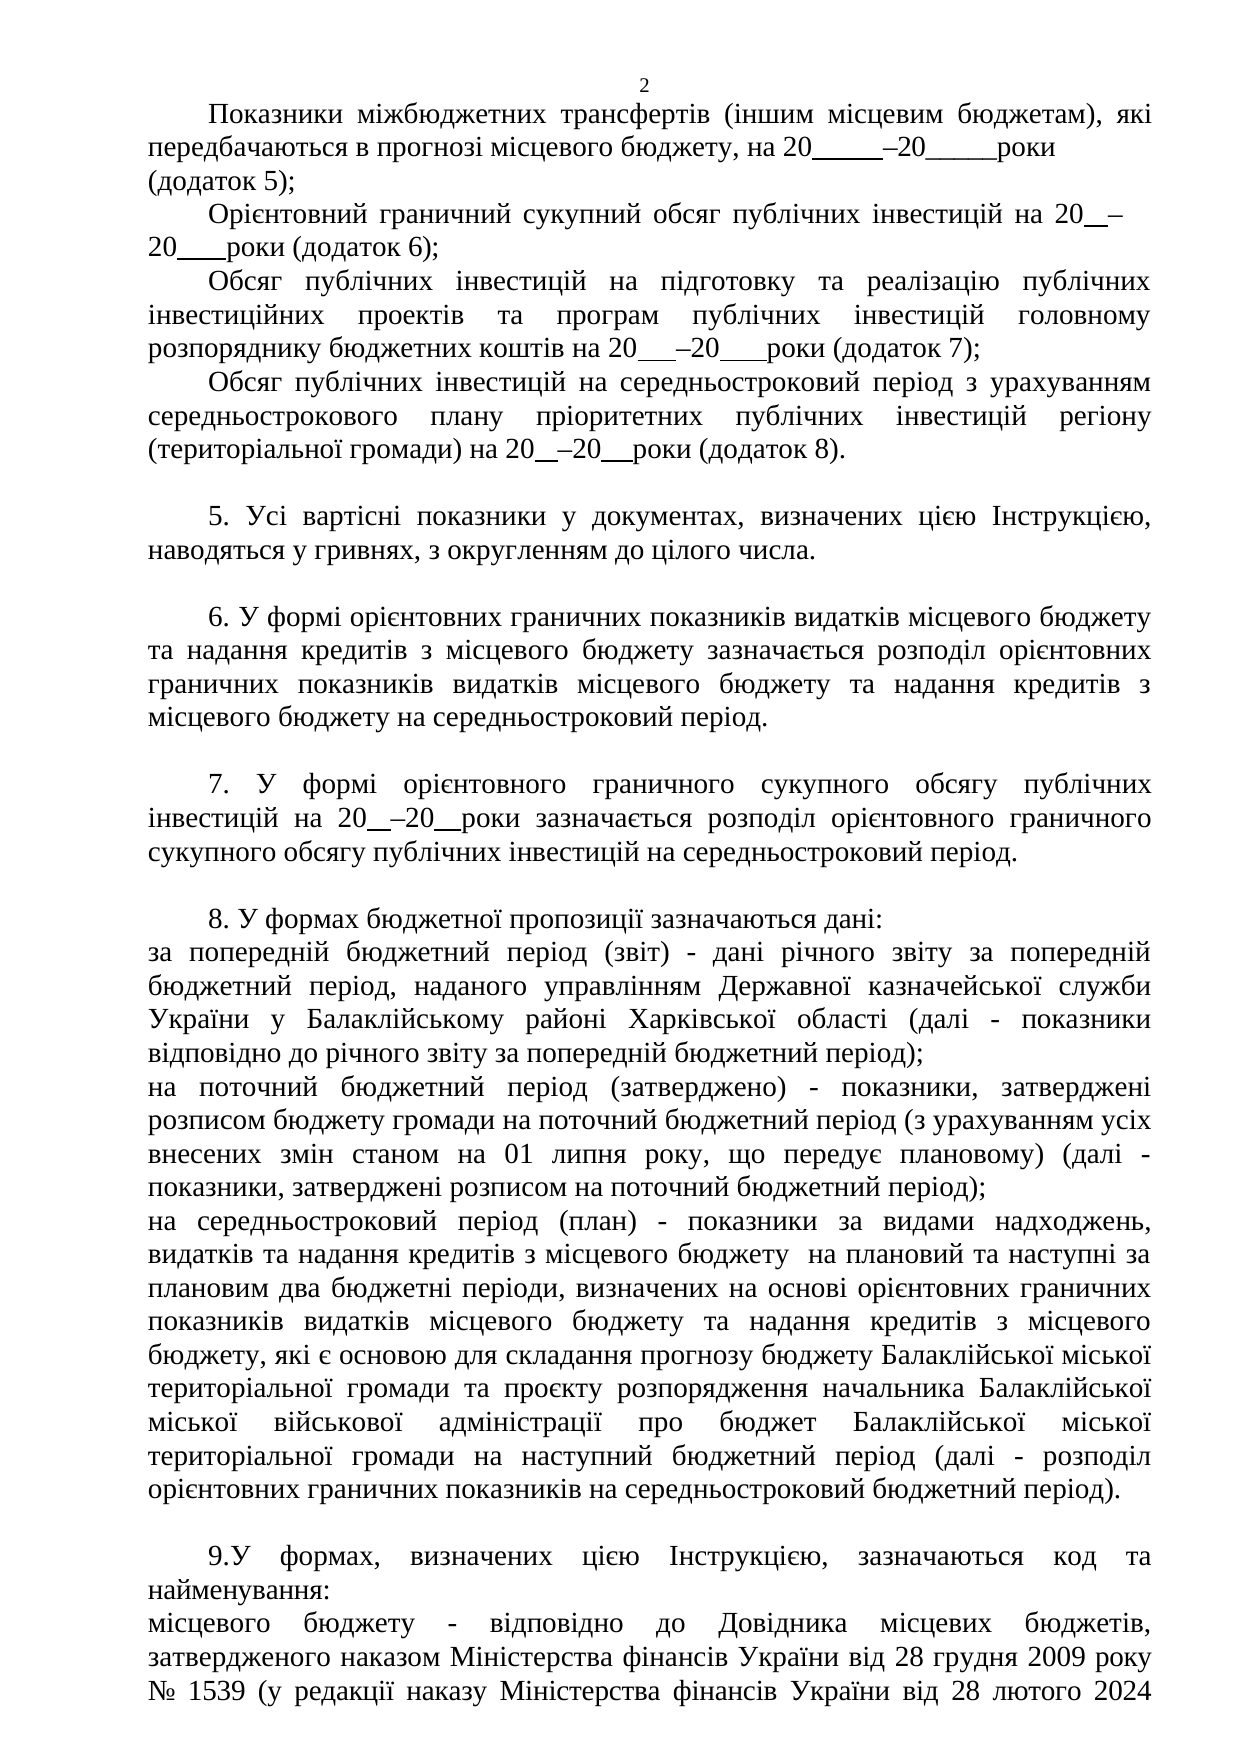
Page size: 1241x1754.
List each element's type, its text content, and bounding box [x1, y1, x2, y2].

text Орієнтовний граничний сукупний обсяг публічних інвестицій на 20 – [148, 196, 1152, 230]
text Обсяг публічних інвестицій на середньостроковий період з урахуванням середньострокового плану пріоритетних публічних інвестицій регіону (територіальної громади) на 20 –20 роки (додаток 8). [148, 364, 1152, 465]
text на середньостроковий період (план) - показники за видами надходжень, видатків та надання кредитів з місцевого бюджету на плановий та наступні за плановим два бюджетні періоди, визначених на основі орієнтовних граничних показників видатків місцевого бюджету та надання кредитів з місцевого бюджету, які є основою для складання прогнозу бюджету Балаклійської міської територіальної громади та проєкту розпорядження начальника Балаклійської міської військової адміністрації про бюджет Балаклійської міської територіальної громади на наступний бюджетний період (далі - розподіл орієнтовних граничних показників на середньостроковий бюджетний період). [148, 1203, 1152, 1505]
text 7. У формі орієнтовного граничного сукупного обсягу публічних інвестицій на 20 –20 роки зазначається розподіл орієнтовного граничного сукупного обсягу публічних інвестицій на середньостроковий період. [148, 767, 1152, 867]
text Обсяг публічних інвестицій на підготовку та реалізацію публічних інвестиційних проектів та програм публічних інвестицій головному розпоряднику бюджетних коштів на 20 –20 роки (додаток 7); [148, 263, 1152, 364]
text Показники міжбюджетних трансфертів (іншим місцевим бюджетам), які передбачаються в прогнозі місцевого бюджету, на 20 –20_____роки (додаток 5); [148, 96, 1152, 196]
text 6. У формі орієнтовних граничних показників видатків місцевого бюджету та надання кредитів з місцевого бюджету зазначається розподіл орієнтовних граничних показників видатків місцевого бюджету та надання кредитів з місцевого бюджету на середньостроковий період. [148, 599, 1152, 733]
text 8. У формах бюджетної пропозиції зазначаються дані: [148, 901, 1152, 934]
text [148, 1606, 1152, 1706]
text 20 роки (додаток 6); [148, 230, 1166, 263]
text 5. Усі вартісні показники у документах, визначених цією Інструкцією, наводяться у гривнях, з округленням до цілого числа. [148, 498, 1152, 565]
text на поточний бюджетний період (затверджено) - показники, затверджені розписом бюджету громади на поточний бюджетний період (з урахуванням усіх внесених змін станом на 01 липня року, що передує плановому) (далі - показники, затверджені розписом на поточний бюджетний період); [148, 1069, 1152, 1203]
text за попередній бюджетний період (звіт) - дані річного звіту за попередній бюджетний період, наданого управлінням Державної казначейської служби України у Балаклійському районі Харківської області (далі - показники відповідно до річного звіту за попередній бюджетний період); [148, 934, 1152, 1069]
text 9.У формах, визначених цією Інструкцією, зазначаються код та найменування: [148, 1538, 1152, 1606]
